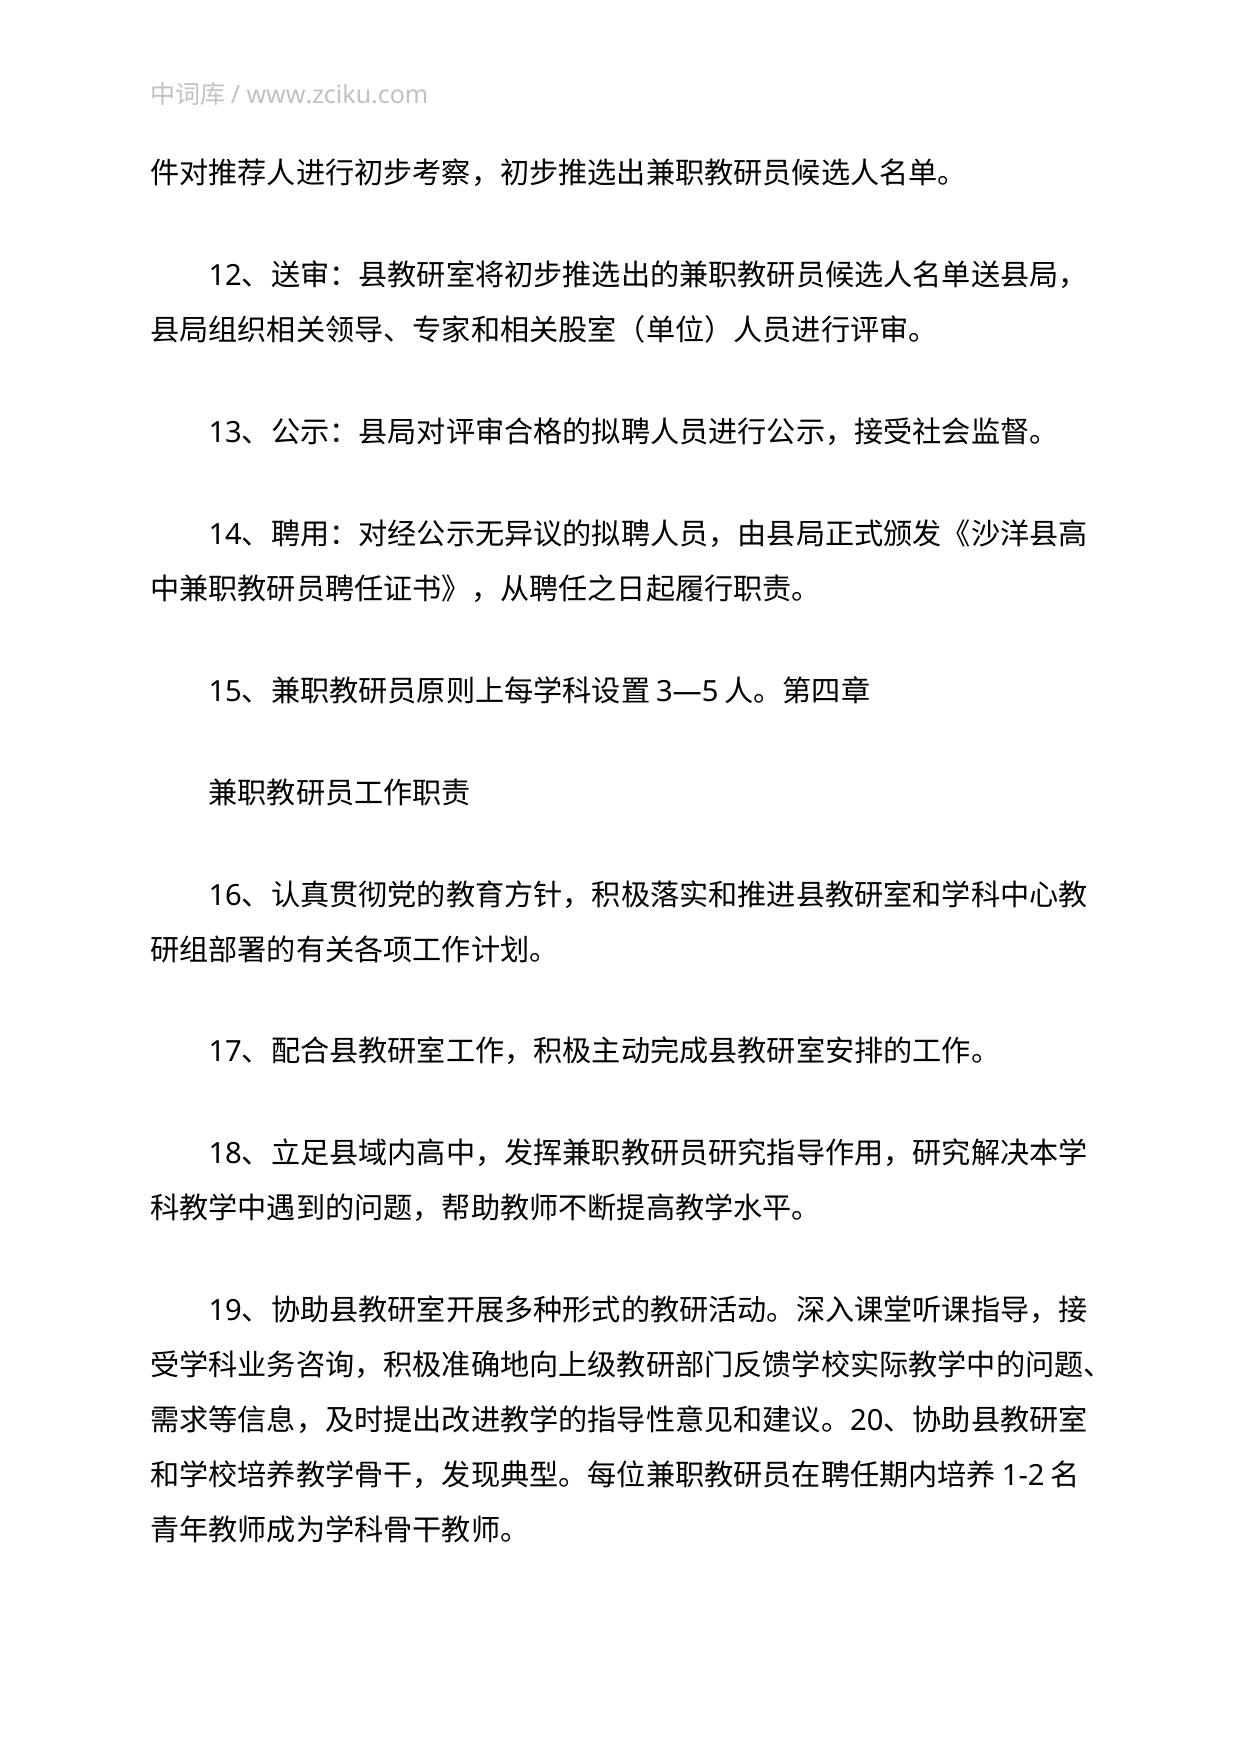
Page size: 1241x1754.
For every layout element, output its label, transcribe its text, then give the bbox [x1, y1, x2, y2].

text 19、协助县教研室开展多种形式的教研活动。深入课堂听课指导，接受学科业务咨询，积极准确地向上级教研部门反馈学校实际教学中的问题、需求等信息，及时提出改进教学的指导性意见和建议。20、协助县教研室和学校培养教学骨干，发现典型。每位兼职教研员在聘任期内培养1-2名青年教师成为学科骨干教师。 [150, 1287, 1090, 1549]
text 兼职教研员工作职责 [150, 769, 1090, 812]
text 17、配合县教研室工作，积极主动完成县教研室安排的工作。 [150, 1028, 1090, 1070]
text 13、公示：县局对评审合格的拟聘人员进行公示，接受社会监督。 [150, 408, 1090, 451]
text 14、聘用：对经公示无异议的拟聘人员，由县局正式颁发《沙洋县高中兼职教研员聘任证书》，从聘任之日起履行职责。 [150, 511, 1090, 608]
text 18、立足县域内高中，发挥兼职教研员研究指导作用，研究解决本学科教学中遇到的问题，帮助教师不断提高教学水平。 [150, 1130, 1090, 1227]
text 15、兼职教研员原则上每学科设置3—5人。第四章 [150, 667, 1090, 710]
text 16、认真贯彻党的教育方针，积极落实和推进县教研室和学科中心教研组部署的有关各项工作计划。 [150, 871, 1090, 968]
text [150, 150, 1090, 192]
text 12、送审：县教研室将初步推选出的兼职教研员候选人名单送县局，县局组织相关领导、专家和相关股室（单位）人员进行评审。 [150, 252, 1090, 349]
